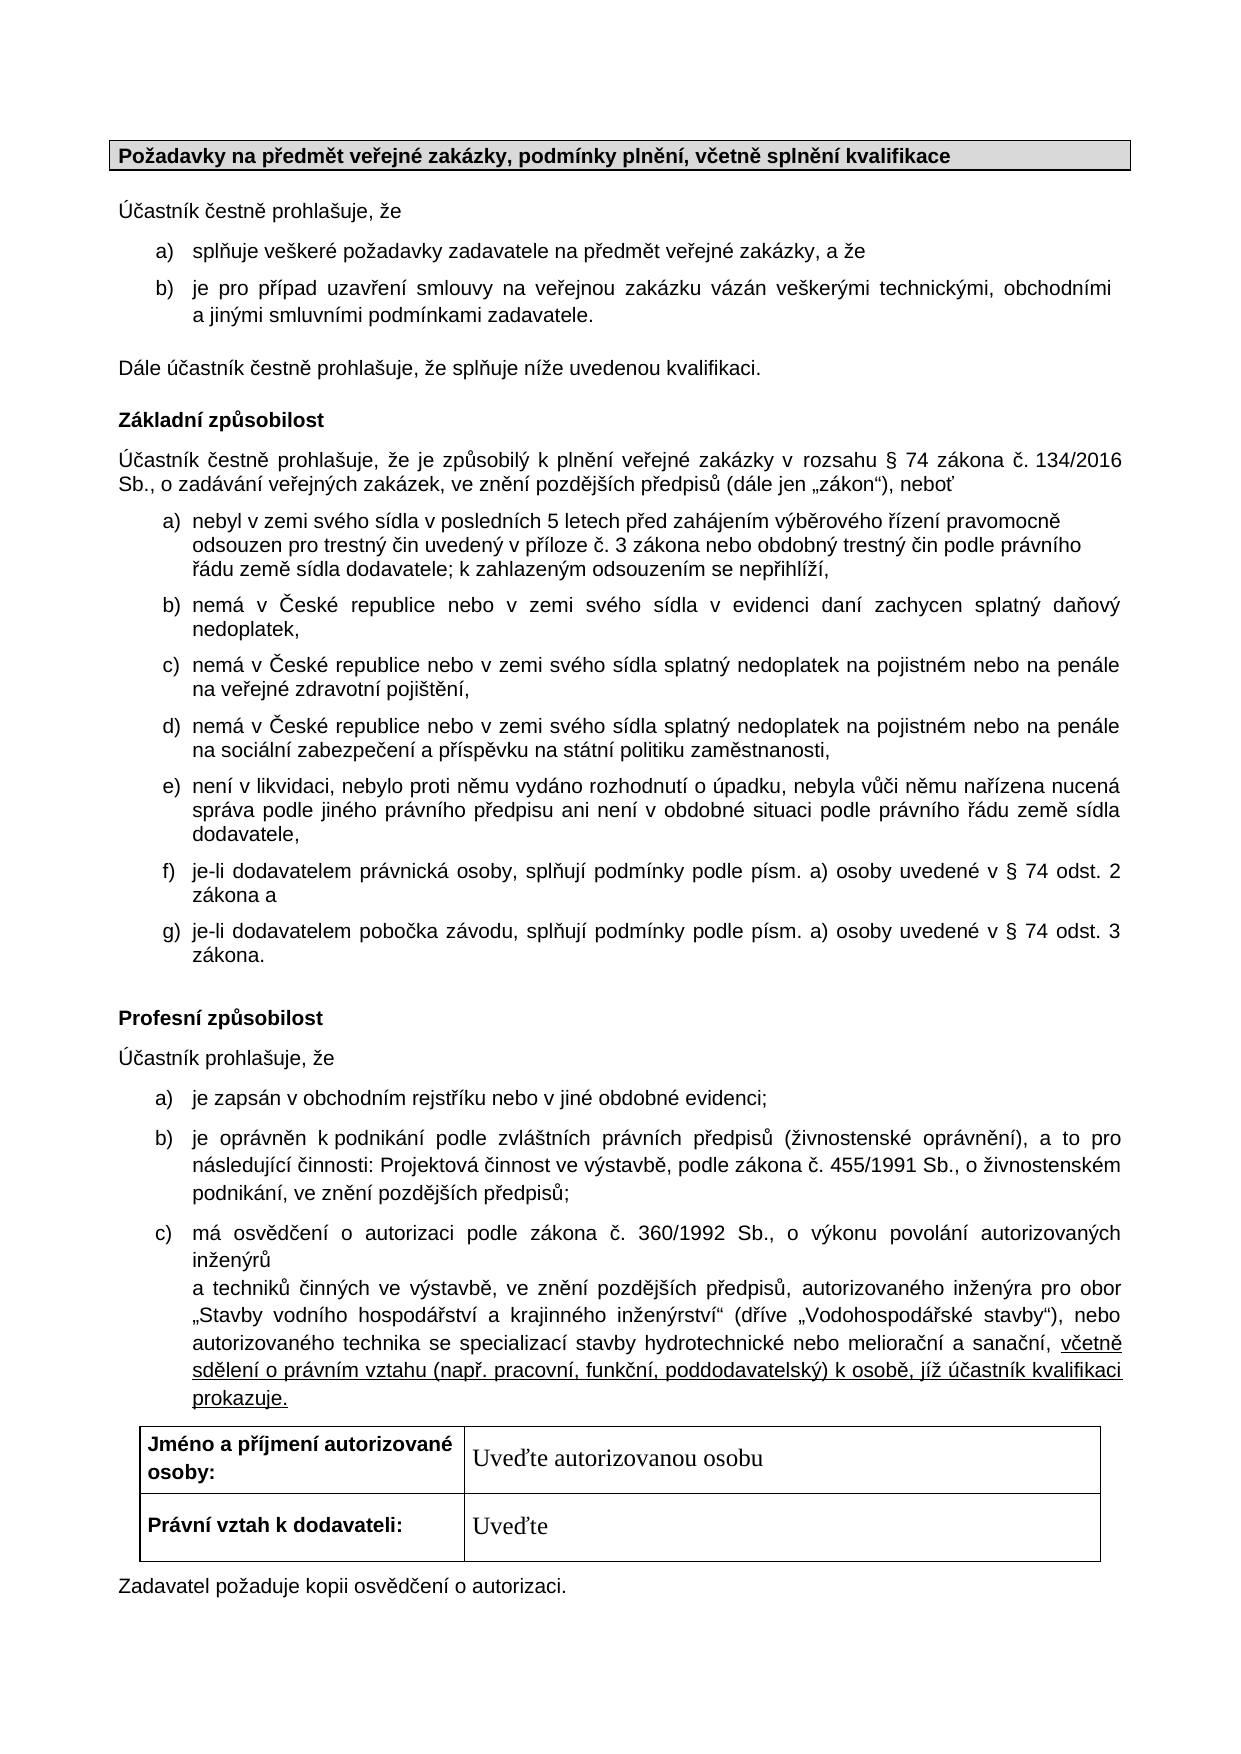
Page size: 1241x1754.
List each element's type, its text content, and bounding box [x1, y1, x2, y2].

list je-li dodavatelem právnická osoby, splňují podmínky podle písm. a) osoby uvedené v § 74 odst. 2 zákona a [162, 858, 1122, 906]
text Základní způsobilost [118, 408, 1122, 432]
list nemá v České republice nebo v zemi svého sídla splatný nedoplatek na pojistném nebo na penále na sociální zabezpečení a příspěvku na státní politiku zaměstnanosti, [162, 714, 1122, 762]
list nemá v České republice nebo v zemi svého sídla splatný nedoplatek na pojistném nebo na penále na veřejné zdravotní pojištění, [162, 653, 1122, 701]
text Požadavky na předmět veřejné zakázky, podmínky plnění, včetně splnění kvalifikace [110, 141, 1130, 169]
text Účastník prohlašuje, že [118, 1046, 1122, 1070]
list má osvědčení o autorizaci podle zákona č. 360/1992 Sb., o výkonu povolání autorizovaných inženýrů a techniků činných ve výstavbě, ve znění pozdějších předpisů, autorizovaného inženýra pro obor „Stavby vodního hospodářství a krajinného inženýrství“ (dříve „Vodohospodářské stavby“), nebo autorizovaného technika se specializací stavby hydrotechnické nebo meliorační a sanační, včetně sdělení o právním vztahu (např. pracovní, funkční, poddodavatelský) k osobě, jíž účastník kvalifikaci prokazuje. [155, 1221, 1122, 1410]
list nemá v České republice nebo v zemi svého sídla v evidenci daní zachycen splatný daňový nedoplatek, [162, 593, 1122, 641]
list nebyl v zemi svého sídla v posledních 5 letech před zahájením výběrového řízení pravomocně odsouzen pro trestný čin uvedený v příloze č. 3 zákona nebo obdobný trestný čin podle právního řádu země sídla dodavatele; k zahlazeným odsouzením se nepřihlíží, [162, 508, 1122, 580]
text Účastník čestně prohlašuje, že [118, 199, 1122, 223]
text Profesní způsobilost [118, 1006, 1122, 1030]
table_header Jméno a příjmení autorizované osoby: [141, 1427, 464, 1493]
table_cell Právní vztah k dodavateli: [141, 1494, 464, 1561]
list je zapsán v obchodním rejstříku nebo v jiné obdobné evidenci; [155, 1086, 1122, 1110]
table_cell [465, 1494, 1100, 1561]
list je-li dodavatelem pobočka závodu, splňují podmínky podle písm. a) osoby uvedené v § 74 odst. 3 zákona. [162, 919, 1122, 967]
text Zadavatel požaduje kopii osvědčení o autorizaci. [118, 1574, 1122, 1598]
list není v likvidaci, nebylo proti němu vydáno rozhodnutí o úpadku, nebyla vůči němu nařízena nucená správa podle jiného právního předpisu ani není v obdobné situaci podle právního řádu země sídla dodavatele, [162, 774, 1122, 846]
list je pro případ uzavření smlouvy na veřejnou zakázku vázán veškerými technickými, obchodními a jinými smluvními podmínkami zadavatele. [155, 276, 1122, 327]
table_header [465, 1427, 1100, 1493]
text Dále účastník čestně prohlašuje, že splňuje níže uvedenou kvalifikaci. [118, 356, 1122, 379]
list je oprávněn k podnikání podle zvláštních právních předpisů (živnostenské oprávnění), a to pro následující činnosti: Projektová činnost ve výstavbě, podle zákona č. 455/1991 Sb., o živnostenském podnikání, ve znění pozdějších předpisů; [155, 1126, 1122, 1205]
text Účastník čestně prohlašuje, že je způsobilý k plnění veřejné zakázky v rozsahu § 74 zákona č. 134/2016 Sb., o zadávání veřejných zakázek, ve znění pozdějších předpisů (dále jen „zákon“), neboť [118, 448, 1122, 496]
list splňuje veškeré požadavky zadavatele na předmět veřejné zakázky, a že [155, 239, 1122, 263]
